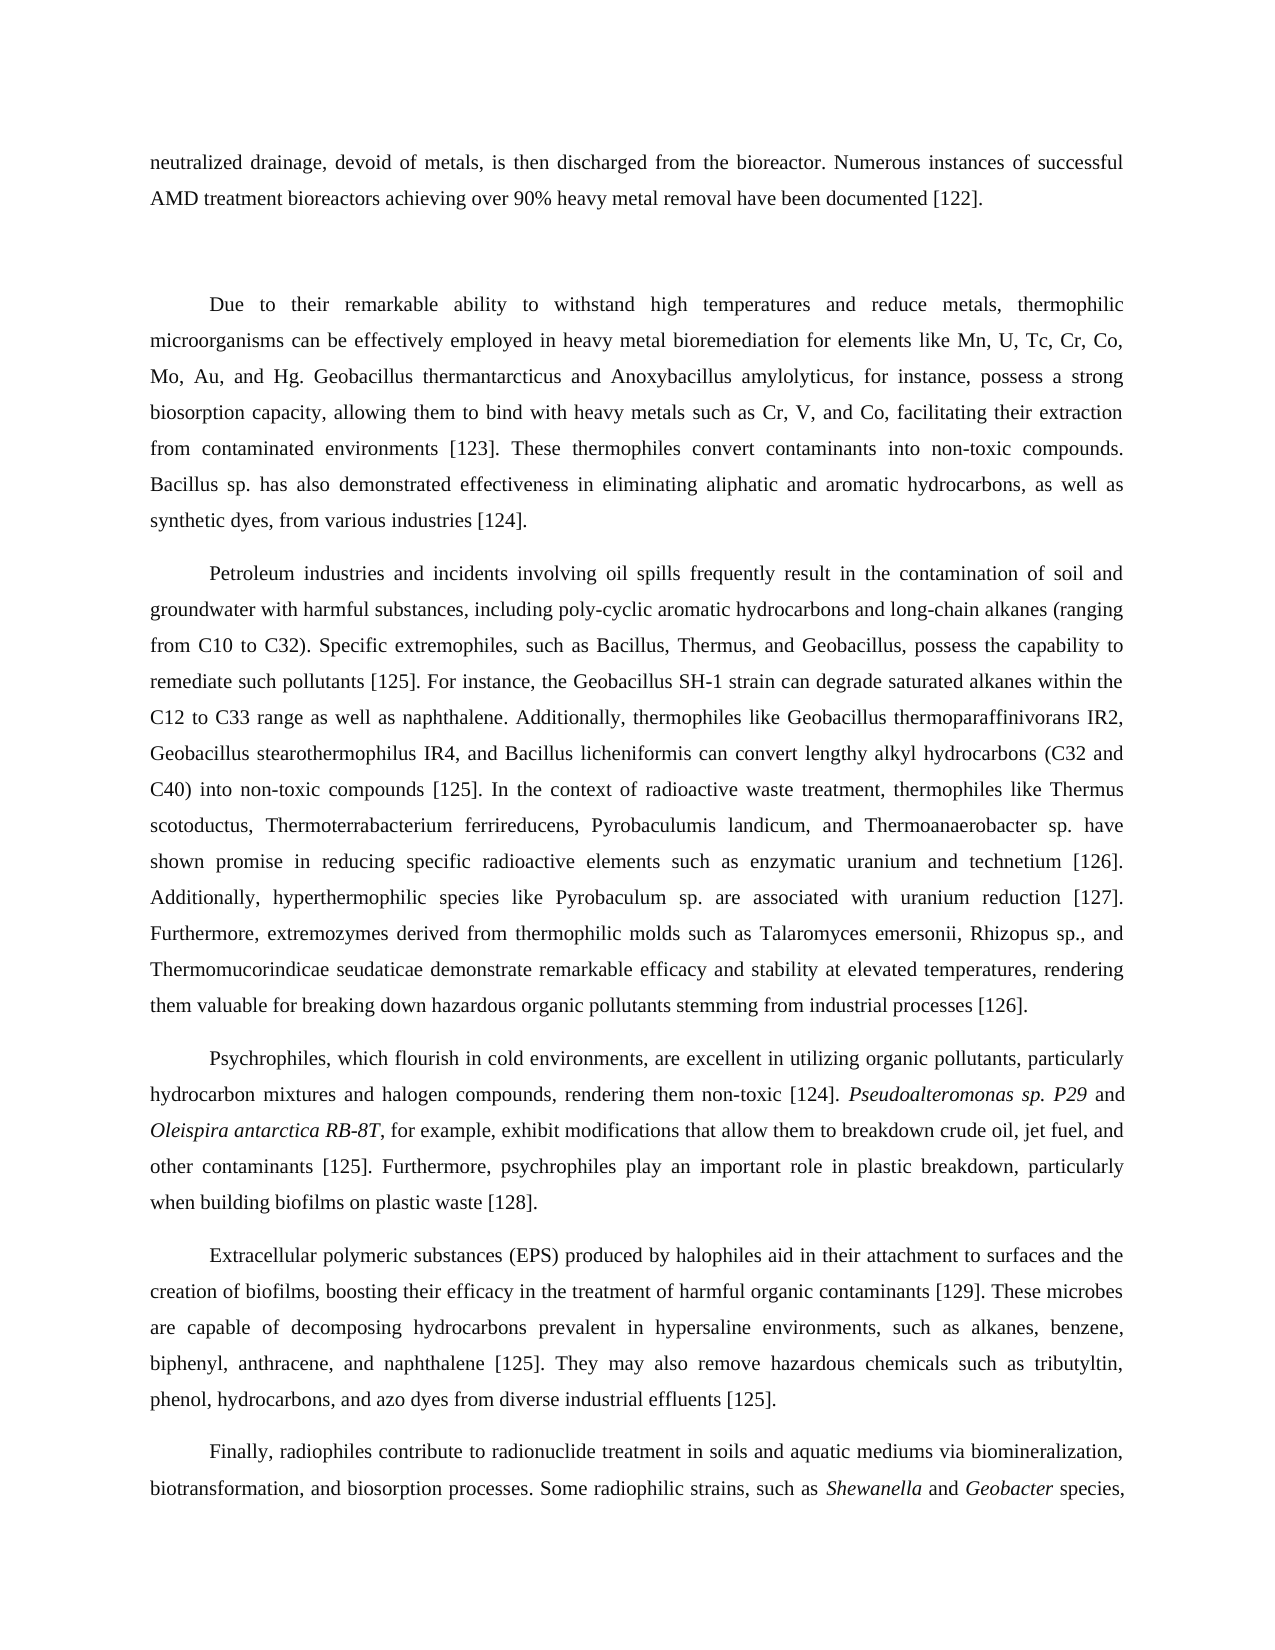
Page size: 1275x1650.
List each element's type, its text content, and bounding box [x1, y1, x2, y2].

text Extracellular polymeric substances (EPS) produced by halophiles aid in their attachment to surfaces and the creation of biofilms, boosting their efficacy in the treatment of harmful organic contaminants [129]. These microbes are capable of decomposing hydrocarbons prevalent in hypersaline environments, such as alkanes, benzene, biphenyl, anthracene, and naphthalene [125]. They may also remove hazardous chemicals such as tributyltin, phenol, hydrocarbons, and azo dyes from diverse industrial effluents [125]. [150, 1242, 1125, 1411]
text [150, 150, 1125, 210]
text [150, 1439, 1125, 1499]
text Due to their remarkable ability to withstand high temperatures and reduce metals, thermophilic microorganisms can be effectively employed in heavy metal bioremediation for elements like Mn, U, Tc, Cr, Co, Mo, Au, and Hg. Geobacillus thermantarcticus and Anoxybacillus amylolyticus, for instance, possess a strong biosorption capacity, allowing them to bind with heavy metals such as Cr, V, and Co, facilitating their extraction from contaminated environments [123]. These thermophiles convert contaminants into non-toxic compounds. Bacillus sp. has also demonstrated effectiveness in eliminating aliphatic and aromatic hydrocarbons, as well as synthetic dyes, from various industries [124]. [150, 291, 1125, 532]
text Psychrophiles, which flourish in cold environments, are excellent in utilizing organic pollutants, particularly hydrocarbon mixtures and halogen compounds, rendering them non-toxic [124]. Pseudoalteromonas sp. P29 and Oleispira antarctica RB-8T, for example, exhibit modifications that allow them to breakdown crude oil, jet fuel, and other contaminants [125]. Furthermore, psychrophiles play an important role in plastic breakdown, particularly when building biofilms on plastic waste [128]. [150, 1046, 1125, 1214]
text Petroleum industries and incidents involving oil spills frequently result in the contamination of soil and groundwater with harmful substances, including poly-cyclic aromatic hydrocarbons and long-chain alkanes (ranging from C10 to C32). Specific extremophiles, such as Bacillus, Thermus, and Geobacillus, possess the capability to remediate such pollutants [125]. For instance, the Geobacillus SH-1 strain can degrade saturated alkanes within the C12 to C33 range as well as naphthalene. Additionally, thermophiles like Geobacillus thermoparaffinivorans IR2, Geobacillus stearothermophilus IR4, and Bacillus licheniformis can convert lengthy alkyl hydrocarbons (C32 and C40) into non-toxic compounds [125]. In the context of radioactive waste treatment, thermophiles like Thermus scotoductus, Thermoterrabacterium ferrireducens, Pyrobaculumis landicum, and Thermoanaerobacter sp. have shown promise in reducing specific radioactive elements such as enzymatic uranium and technetium [126]. Additionally, hyperthermophilic species like Pyrobaculum sp. are associated with uranium reduction [127]. Furthermore, extremozymes derived from thermophilic molds such as Talaromyces emersonii, Rhizopus sp., and Thermomucorindicae seudaticae demonstrate remarkable efficacy and stability at elevated temperatures, rendering them valuable for breaking down hazardous organic pollutants stemming from industrial processes [126]. [150, 560, 1125, 1017]
